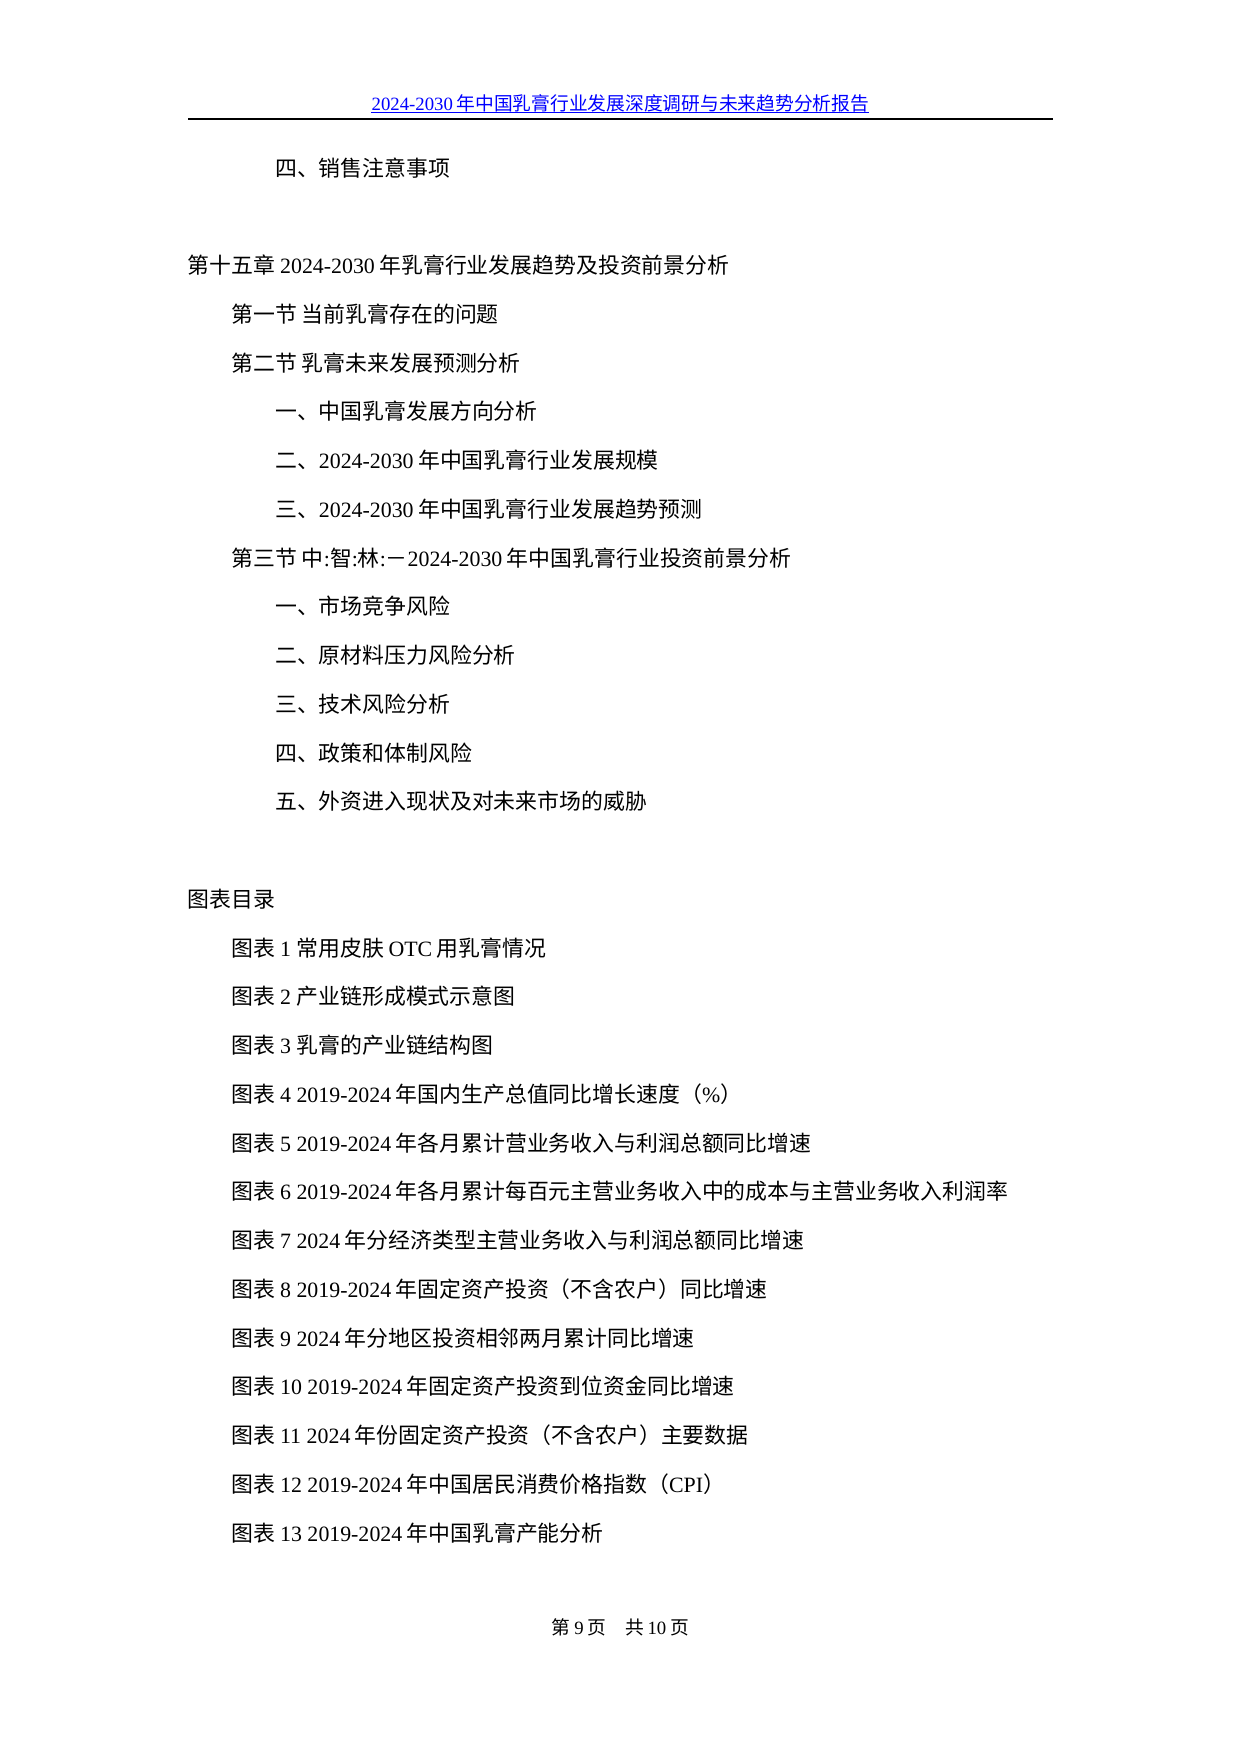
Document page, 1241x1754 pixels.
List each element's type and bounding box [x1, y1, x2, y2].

text [187, 150, 1053, 1548]
